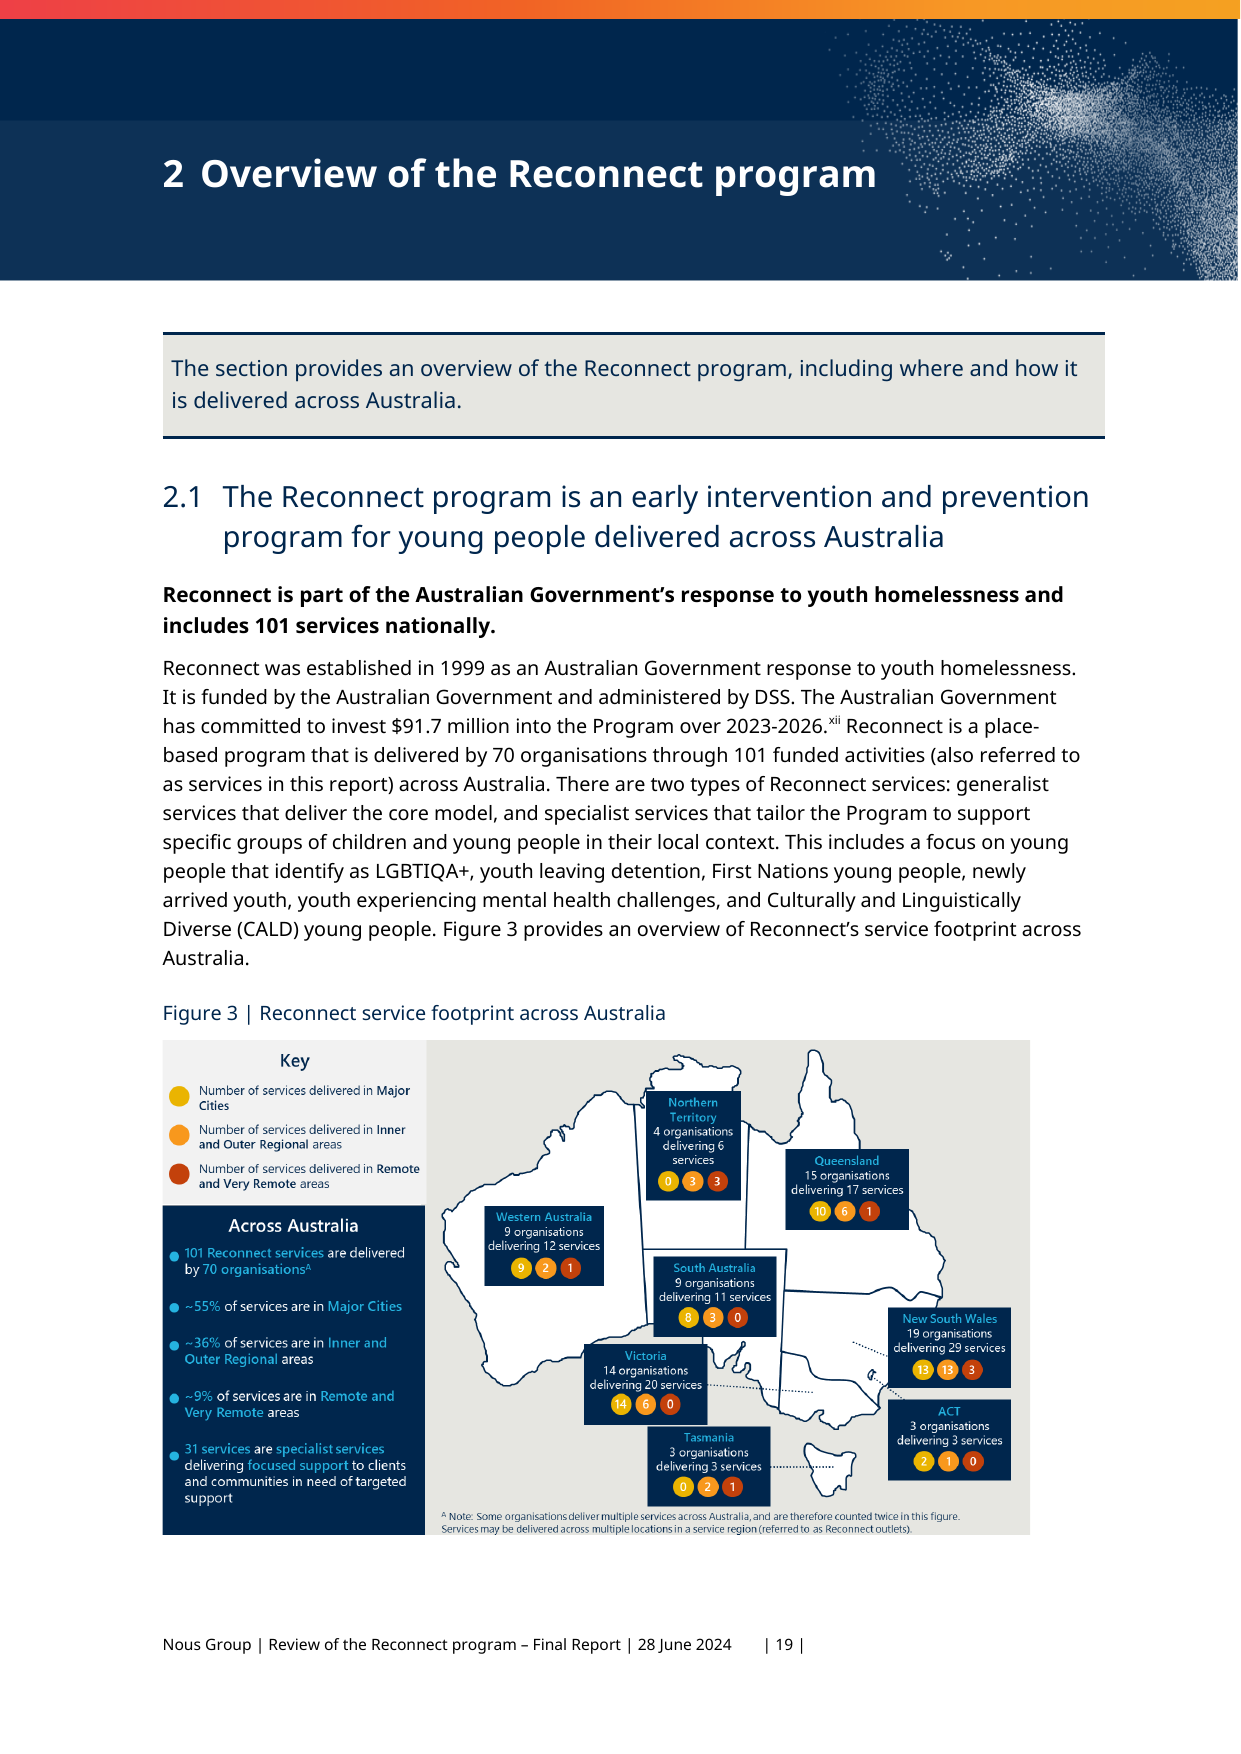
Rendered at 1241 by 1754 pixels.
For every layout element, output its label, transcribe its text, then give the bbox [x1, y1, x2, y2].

text Figure 3 | Reconnect service footprint across Australia [162, 999, 1092, 1026]
text Reconnect was established in 1999 as an Australian Government response to youth homelessness. It is funded by the Australian Government and administered by DSS. The Australian Government has committed to invest $91.7 million into the Program over 2023-2026. Reconnect is a place-based program that is delivered by 70 organisations through 101 funded activities (also referred to as services in this report) across Australia. There are two types of Reconnect services: generalist services that deliver the core model, and specialist services that tailor the Program to support specific groups of children and young people in their local context. This includes a focus on young people that identify as LGBTIQA+, youth leaving detention, First Nations young people, newly arrived youth, youth experiencing mental health challenges, and Culturally and Linguistically Diverse (CALD) young people. Figure 3 provides an overview of Reconnect’s service footprint across Australia. [162, 654, 1092, 972]
table_header The section provides an overview of the Reconnect program, including where and how it is delivered across Australia. [163, 335, 1105, 436]
subtitle The Reconnect program is an early intervention and prevention program for young people delivered across Australia [162, 476, 1092, 555]
subtitle Reconnect is part of the Australian Government’s response to youth homelessness and includes 101 services nationally. [162, 580, 1092, 639]
picture [162, 1040, 1030, 1541]
subtitle Overview of the Reconnect program [162, 148, 1092, 199]
picture [0, 0, 1241, 282]
